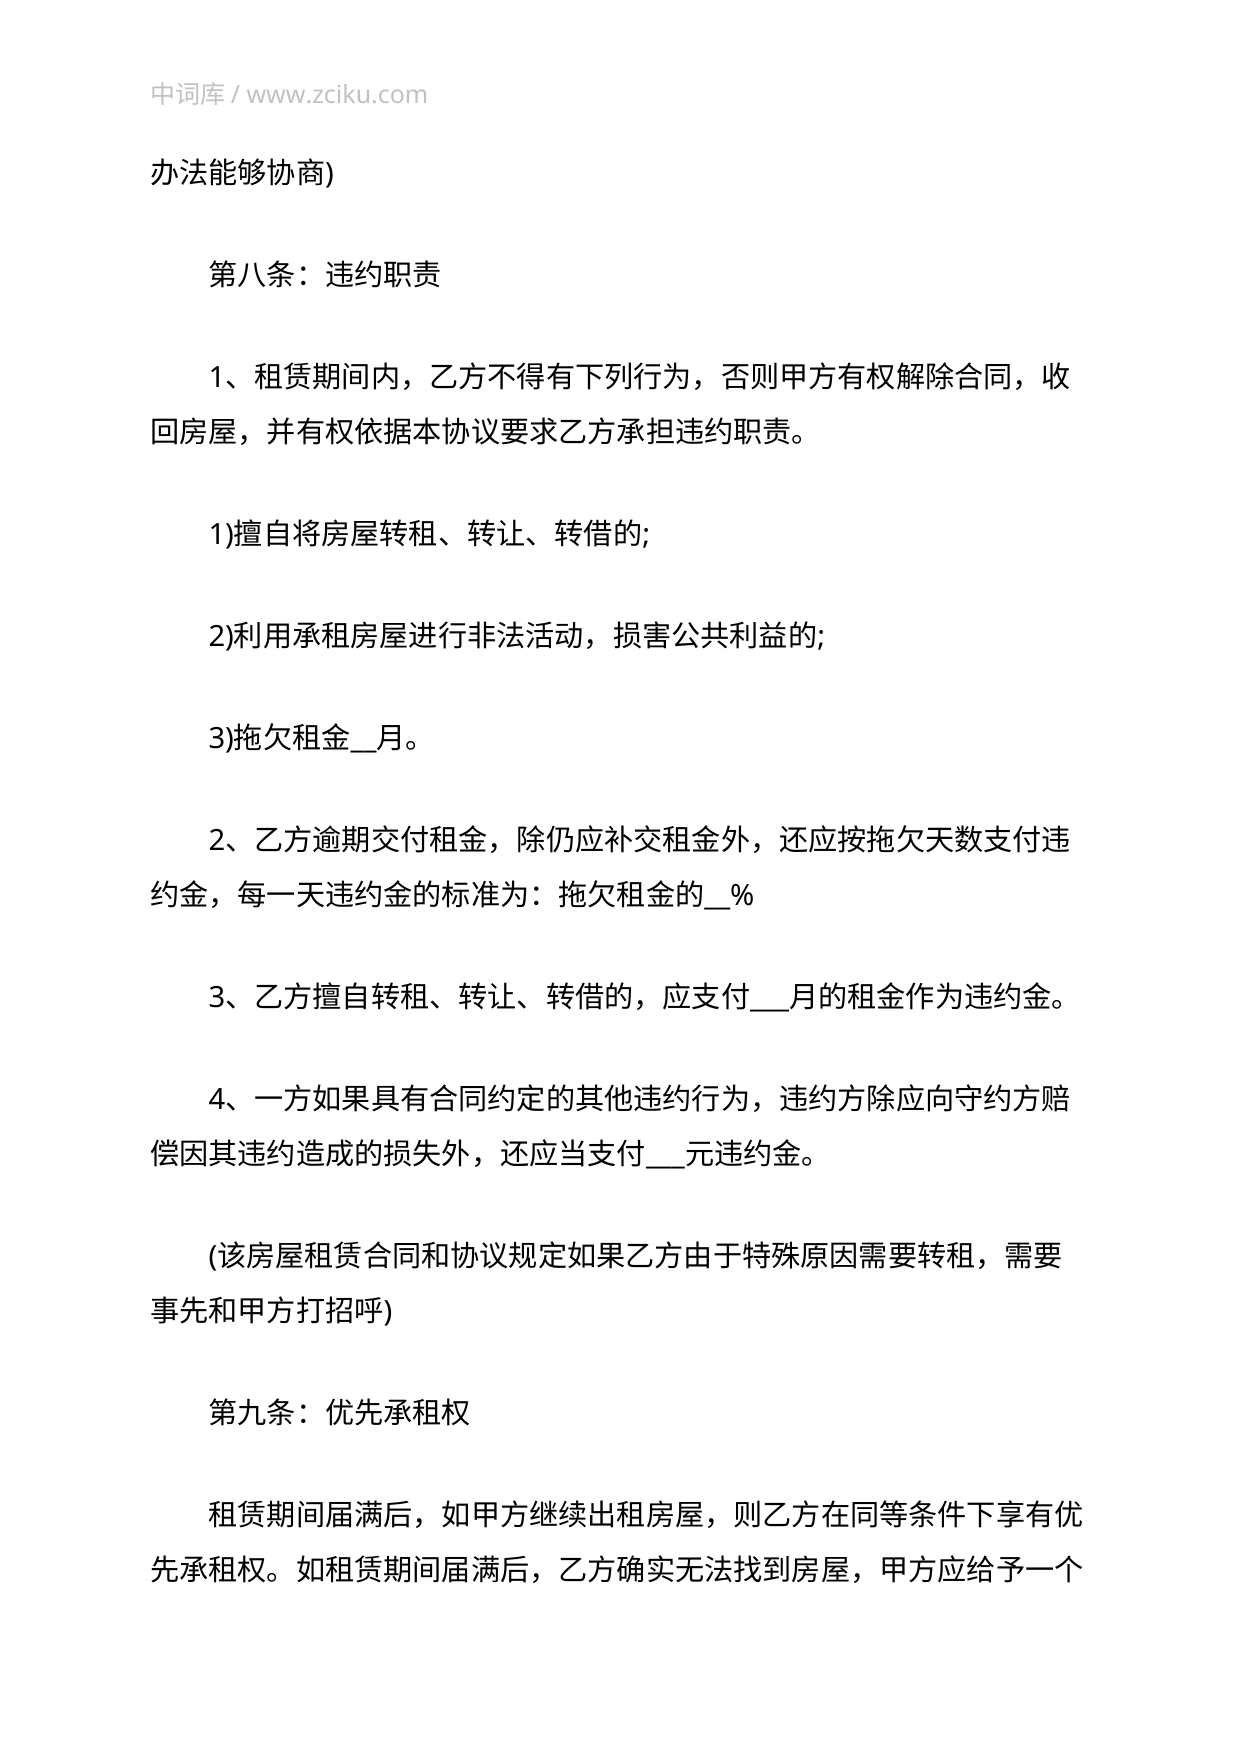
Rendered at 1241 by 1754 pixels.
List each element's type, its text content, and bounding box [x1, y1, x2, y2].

text 1)擅自将房屋转租、转让、转借的; [150, 511, 1090, 553]
text 2、乙方逾期交付租金，除仍应补交租金外，还应按拖欠天数支付违约金，每一天违约金的标准为：拖欠租金的__% [150, 816, 1090, 914]
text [150, 1491, 1090, 1588]
text 1、租赁期间内，乙方不得有下列行为，否则甲方有权解除合同，收回房屋，并有权依据本协议要求乙方承担违约职责。 [150, 354, 1090, 451]
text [150, 150, 1090, 192]
text (该房屋租赁合同和协议规定如果乙方由于特殊原因需要转租，需要事先和甲方打招呼) [150, 1232, 1090, 1330]
text 3)拖欠租金__月。 [150, 714, 1090, 757]
text 4、一方如果具有合同约定的其他违约行为，违约方除应向守约方赔偿因其违约造成的损失外，还应当支付___元违约金。 [150, 1075, 1090, 1173]
text 2)利用承租房屋进行非法活动，损害公共利益的; [150, 612, 1090, 655]
text 第八条：违约职责 [150, 252, 1090, 294]
text 3、乙方擅自转租、转让、转借的，应支付___月的租金作为违约金。 [150, 973, 1090, 1016]
text 第九条：优先承租权 [150, 1389, 1090, 1432]
